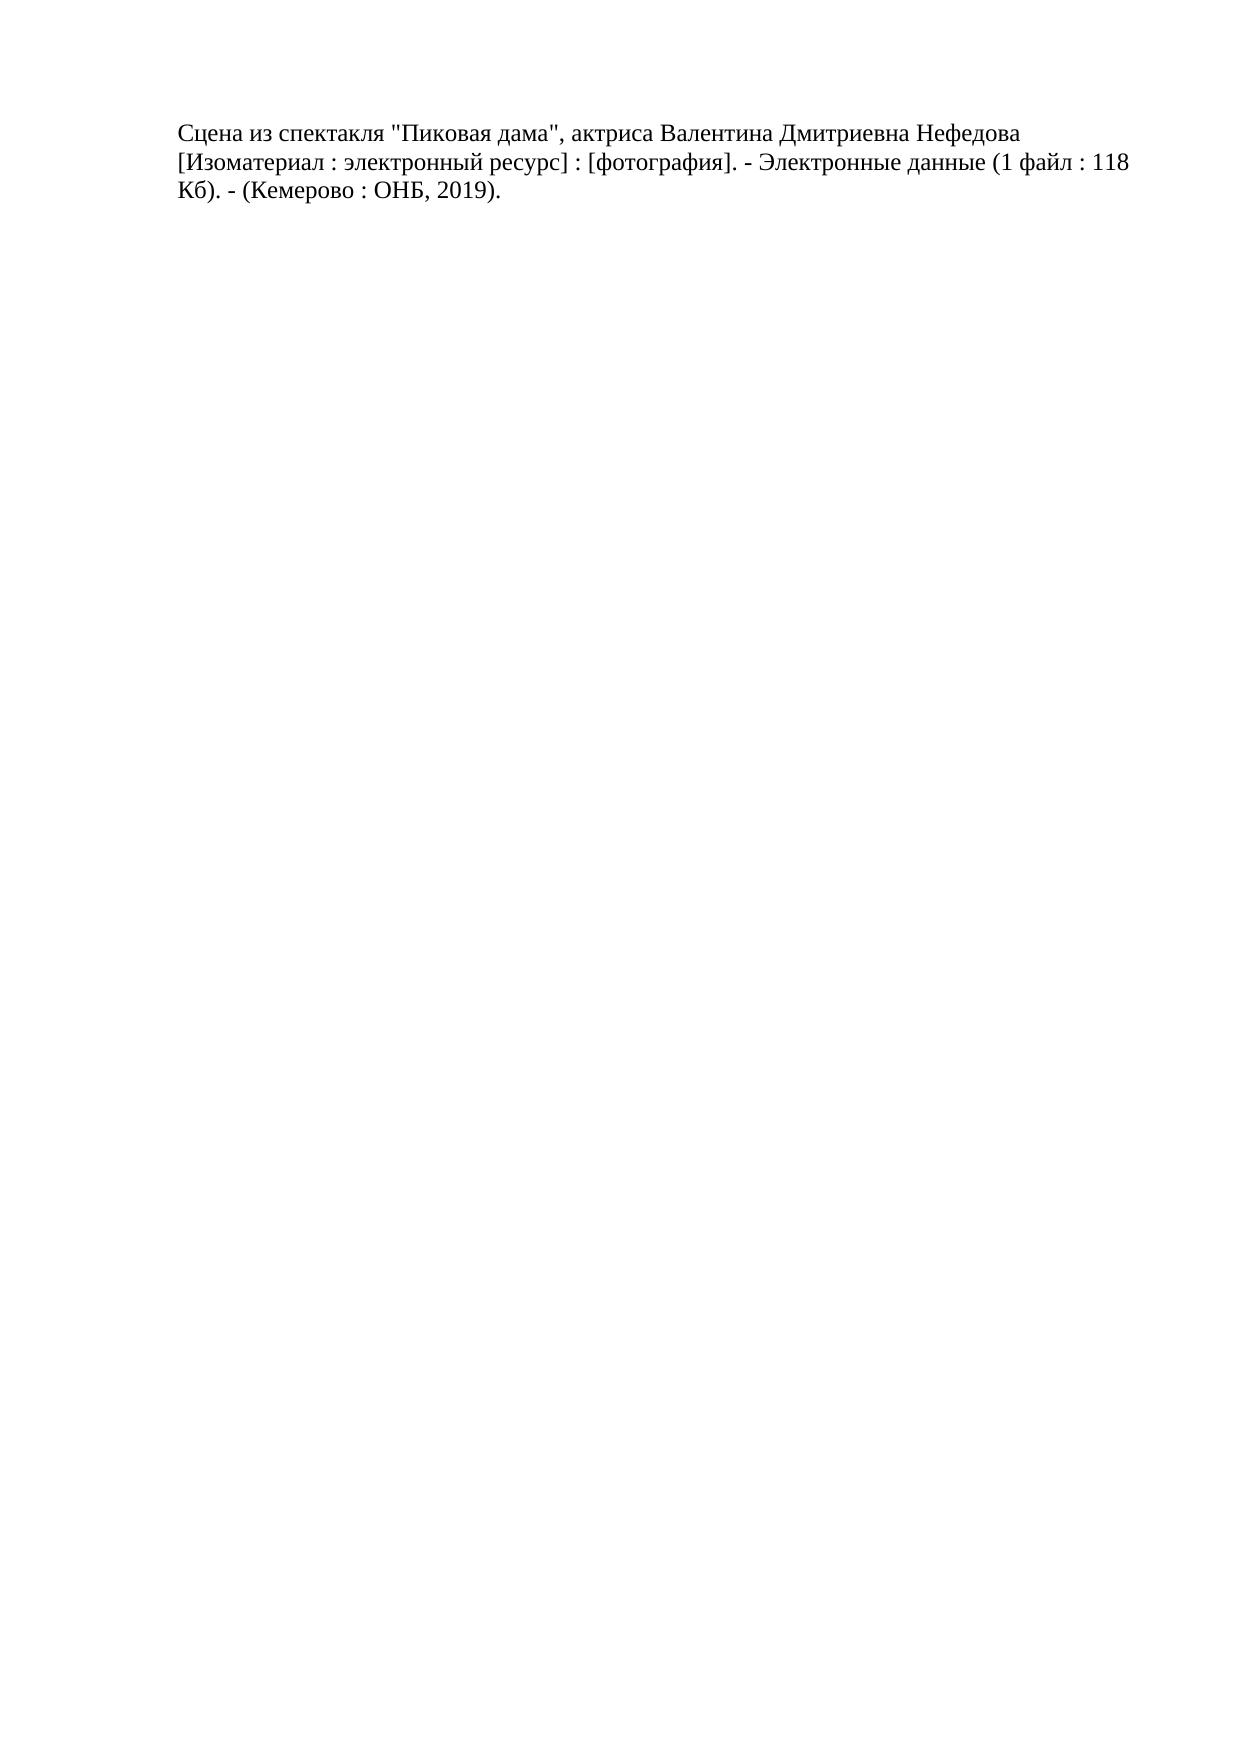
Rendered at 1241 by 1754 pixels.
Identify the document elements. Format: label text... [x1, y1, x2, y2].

text Сцена из спектакля "Пиковая дама", актриса Валентина Дмитриевна Нефедова [Изоматериал : электронный ресурс] : [фотография]. - Электронные данные (1 файл : 118 Кб). - (Кемерово : ОНБ, 2019). [177, 118, 1152, 204]
